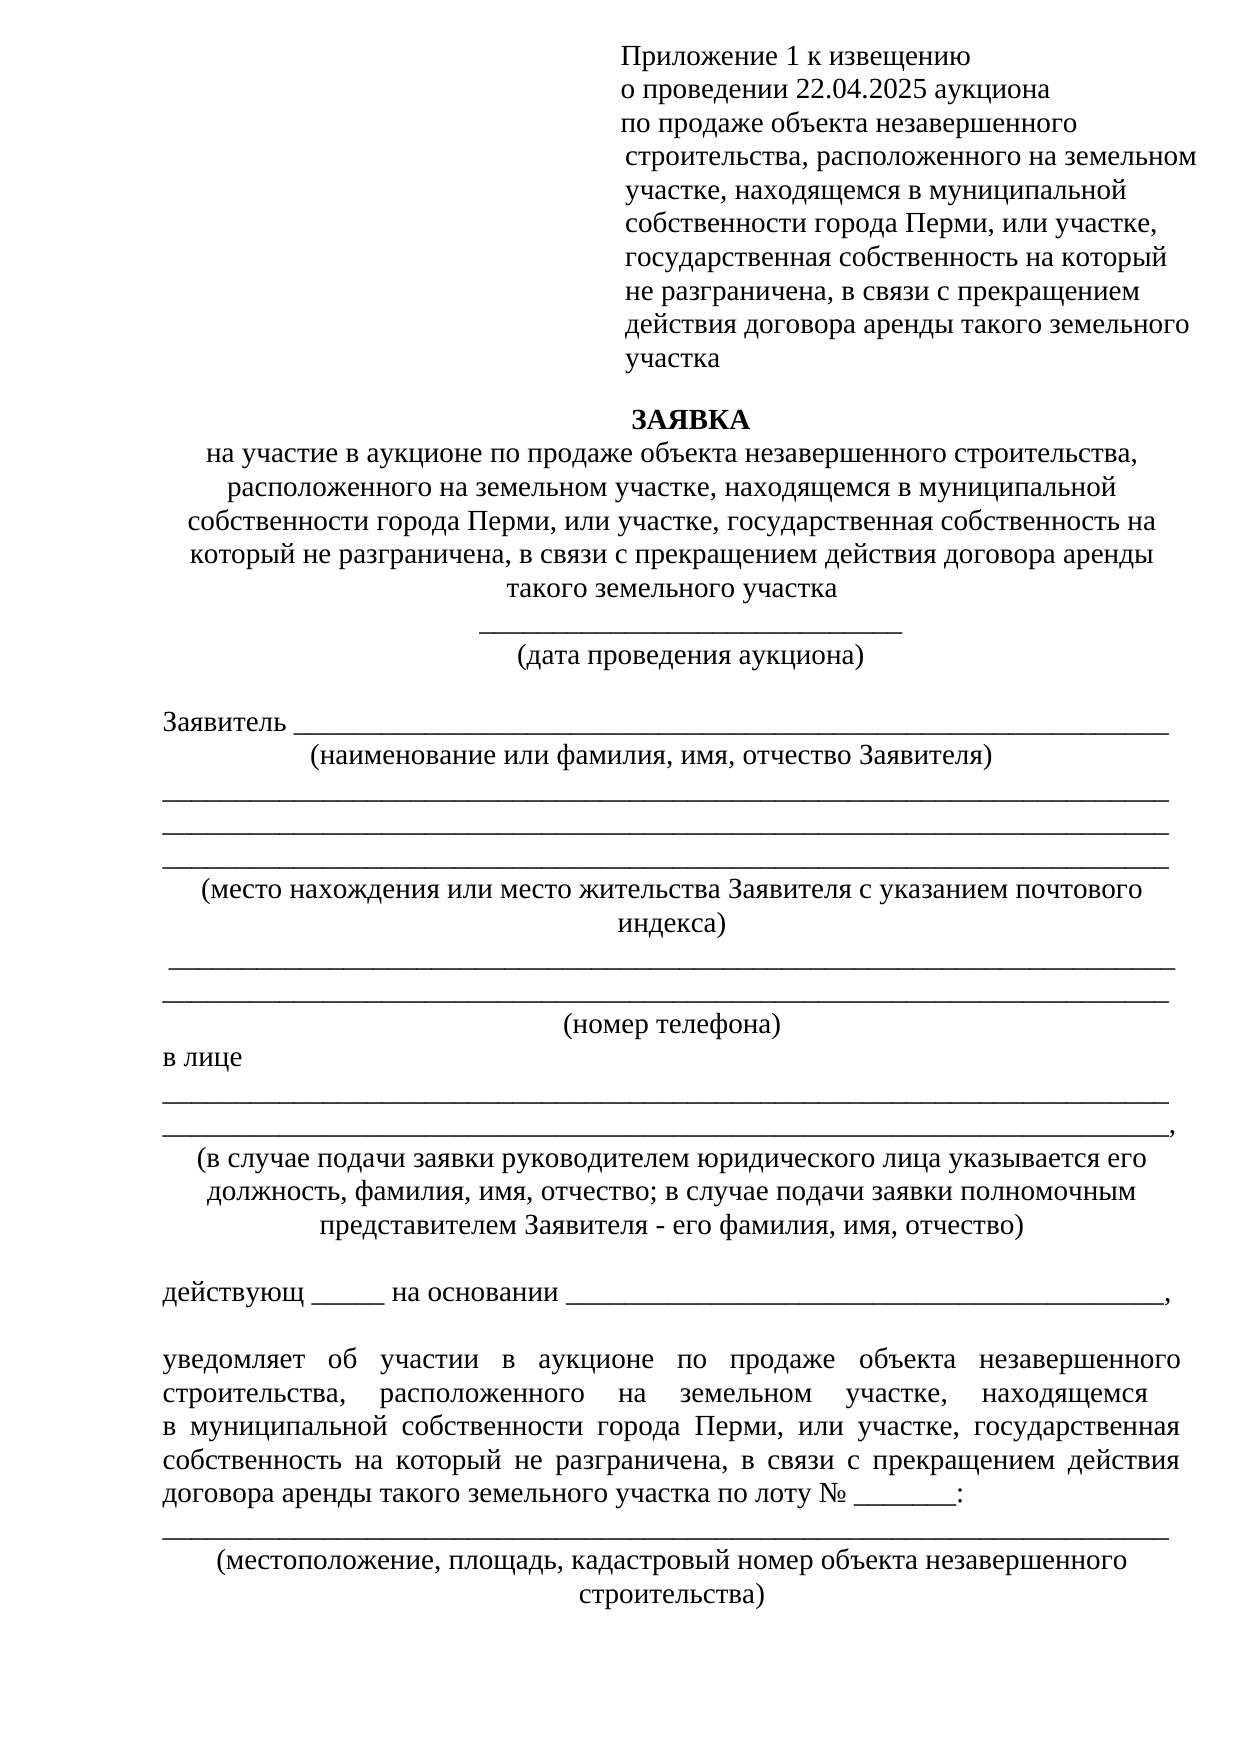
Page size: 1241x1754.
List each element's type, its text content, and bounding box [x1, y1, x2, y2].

text (наименование или фамилия, имя, отчество Заявителя) [162, 737, 1181, 771]
text (номер телефона) [162, 1006, 1181, 1039]
text (местоположение, площадь, кадастровый номер объекта незавершенного строительства) [162, 1542, 1181, 1609]
text на участие в аукционе по продаже объекта незавершенного строительства, расположенного на земельном участке, находящемся в муниципальной собственности города Перми, или участке, государственная собственность на который не разграничена, в связи с прекращением действия договора аренды такого земельного участка [162, 436, 1181, 603]
text _____________________________________________________________________ [162, 972, 1181, 1006]
text о проведении 22.04.2025 аукциона [947, 71, 1208, 105]
text (дата проведения аукциона) [162, 637, 1181, 670]
text _____________________________________________________________________ [162, 1509, 1181, 1542]
text в лице __________________________________________________________________________________________________________________________________________, [162, 1039, 1181, 1140]
text Заявитель ____________________________________________________________ [162, 704, 1181, 737]
text (место нахождения или место жительства Заявителя с указанием почтового индекса) _____________________________________________________________________ [162, 872, 1181, 972]
text ЗАЯВКА [162, 402, 1181, 436]
text _____________________________________________________________________ [162, 838, 1181, 872]
text действующ _____ на основании _________________________________________, [162, 1274, 1181, 1308]
text по продаже объекта незавершенного строительства, расположенного на земельном участке, находящемся в муниципальной собственности города Перми, или участке, государственная собственность на который не разграничена, в связи с прекращением действия договора аренды такого земельного участка [620, 105, 1208, 373]
text о проведении 22.04.2025 аукциона [162, 71, 825, 105]
text __________________________________________________________________________________________________________________________________________ [162, 771, 1181, 838]
text _____________________________ [162, 603, 1181, 637]
text (в случае подачи заявки руководителем юридического лица указывается его должность, фамилия, имя, отчество; в случае подачи заявки полномочным представителем Заявителя - его фамилия, имя, отчество) [162, 1140, 1181, 1241]
text уведомляет об участии в аукционе по продаже объекта незавершенного строительства, расположенного на земельном участке, находящемся в муниципальной собственности города Перми, или участке, государственная собственность на который не разграничена, в связи с прекращением действия договора аренды такого земельного участка по лоту № _______: [162, 1341, 1181, 1509]
text Приложение 1 к извещению [103, 38, 1181, 71]
